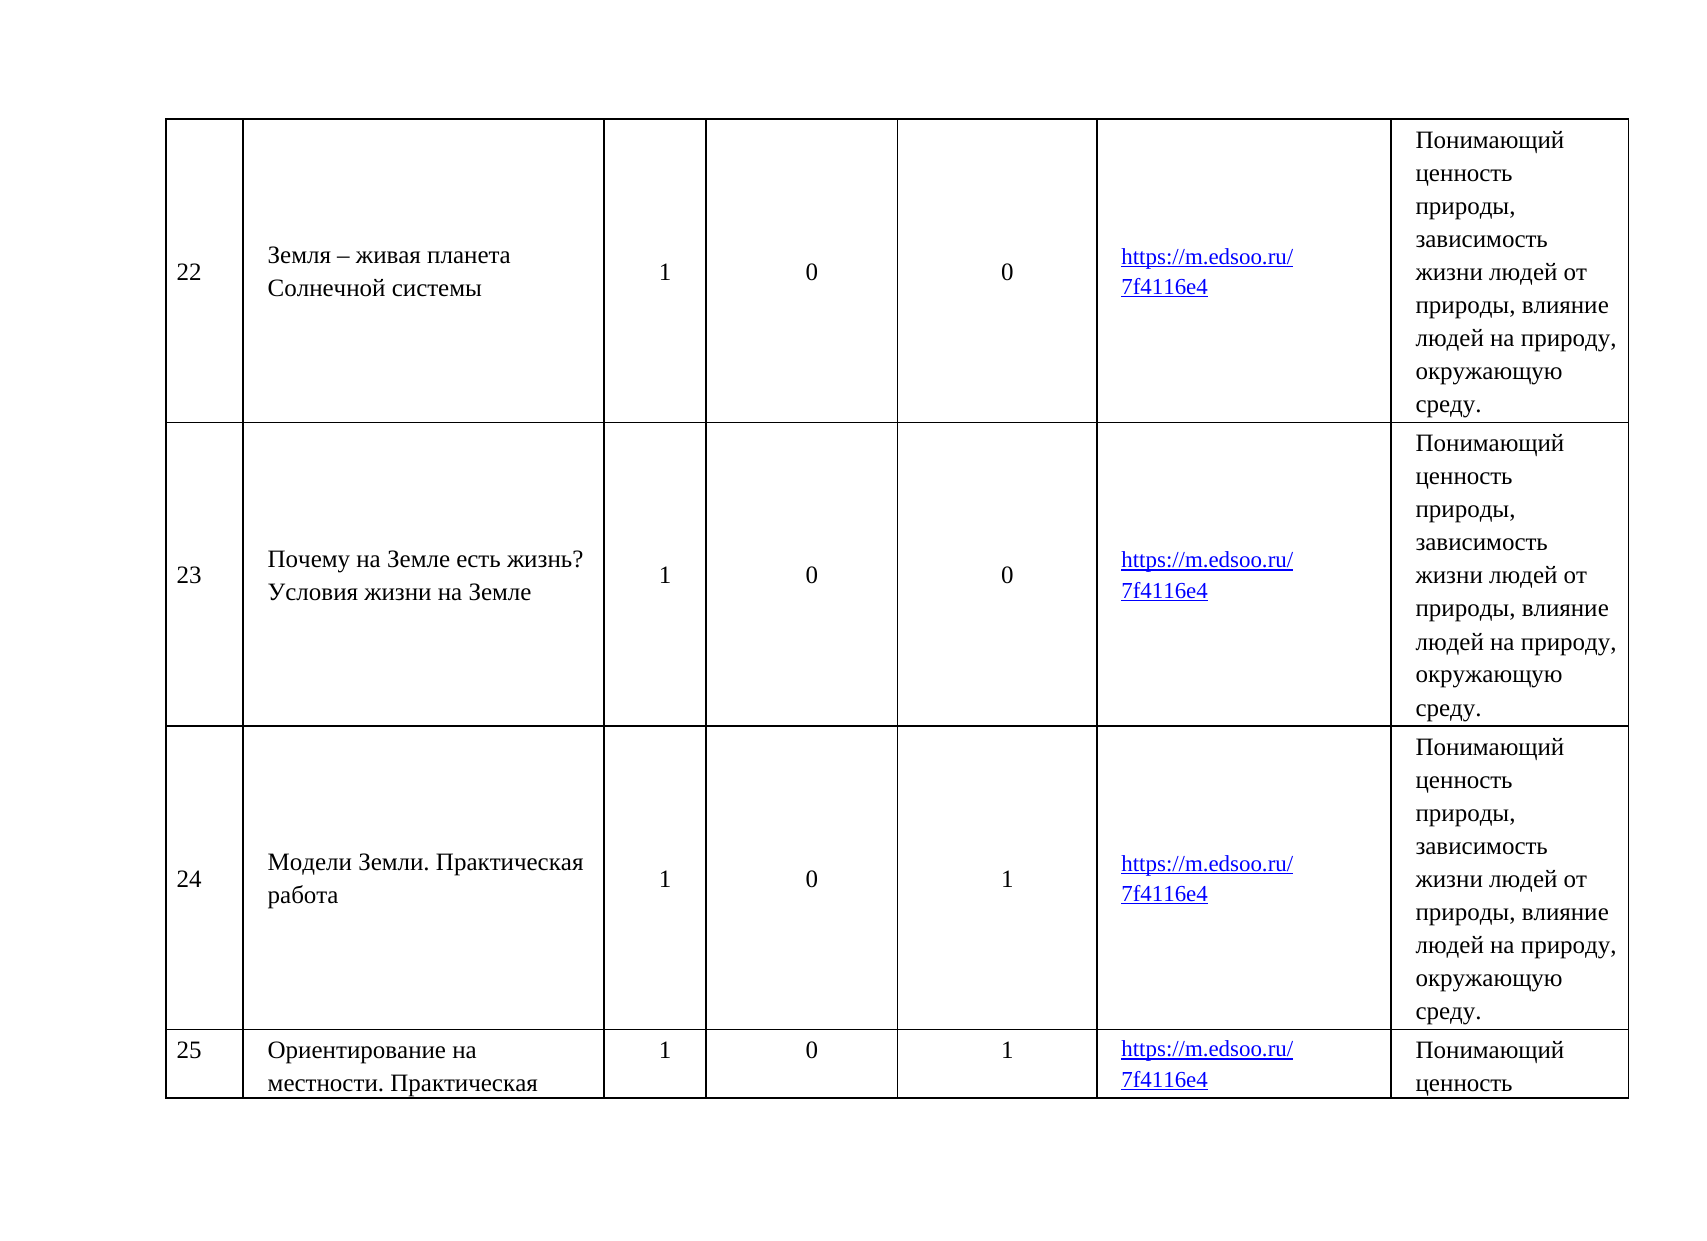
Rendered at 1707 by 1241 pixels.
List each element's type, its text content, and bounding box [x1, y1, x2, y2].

table_cell 1 [605, 1030, 705, 1097]
table_cell 1 [605, 423, 705, 725]
table_cell 1 [605, 727, 705, 1029]
table_cell Понимающий ценность природы, зависимость жизни людей от природы, влияние людей на природу, окружающую среду. [1392, 423, 1628, 725]
table_cell 1 [898, 1030, 1096, 1097]
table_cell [1392, 120, 1628, 422]
table_cell 0 [898, 120, 1096, 422]
table_cell 25 [167, 1030, 242, 1097]
table_cell 1 [898, 727, 1096, 1029]
table_cell Понимающий ценность природы, зависимость жизни людей от природы, влияние людей на природу, окружающую среду. [1392, 727, 1628, 1029]
table_cell Модели Земли. Практическая работа [244, 727, 603, 1029]
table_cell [1098, 1030, 1390, 1097]
table_cell https://m.edsoo.ru/7f4116e4 [1098, 423, 1390, 725]
table_cell 0 [707, 727, 897, 1029]
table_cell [1098, 120, 1390, 422]
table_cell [1392, 1030, 1628, 1097]
table_cell 22 [167, 120, 242, 422]
table_cell 0 [707, 423, 897, 725]
table_cell 0 [707, 1030, 897, 1097]
table_cell 24 [167, 727, 242, 1029]
table_cell Земля – живая планета Солнечной системы [244, 120, 603, 422]
table_cell https://m.edsoo.ru/7f4116e4 [1098, 727, 1390, 1029]
table_cell 0 [898, 423, 1096, 725]
table_cell 23 [167, 423, 242, 725]
table_cell 0 [707, 120, 897, 422]
table_cell Почему на Земле есть жизнь? Условия жизни на Земле [244, 423, 603, 725]
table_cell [244, 1030, 603, 1097]
table_cell 1 [605, 120, 705, 422]
